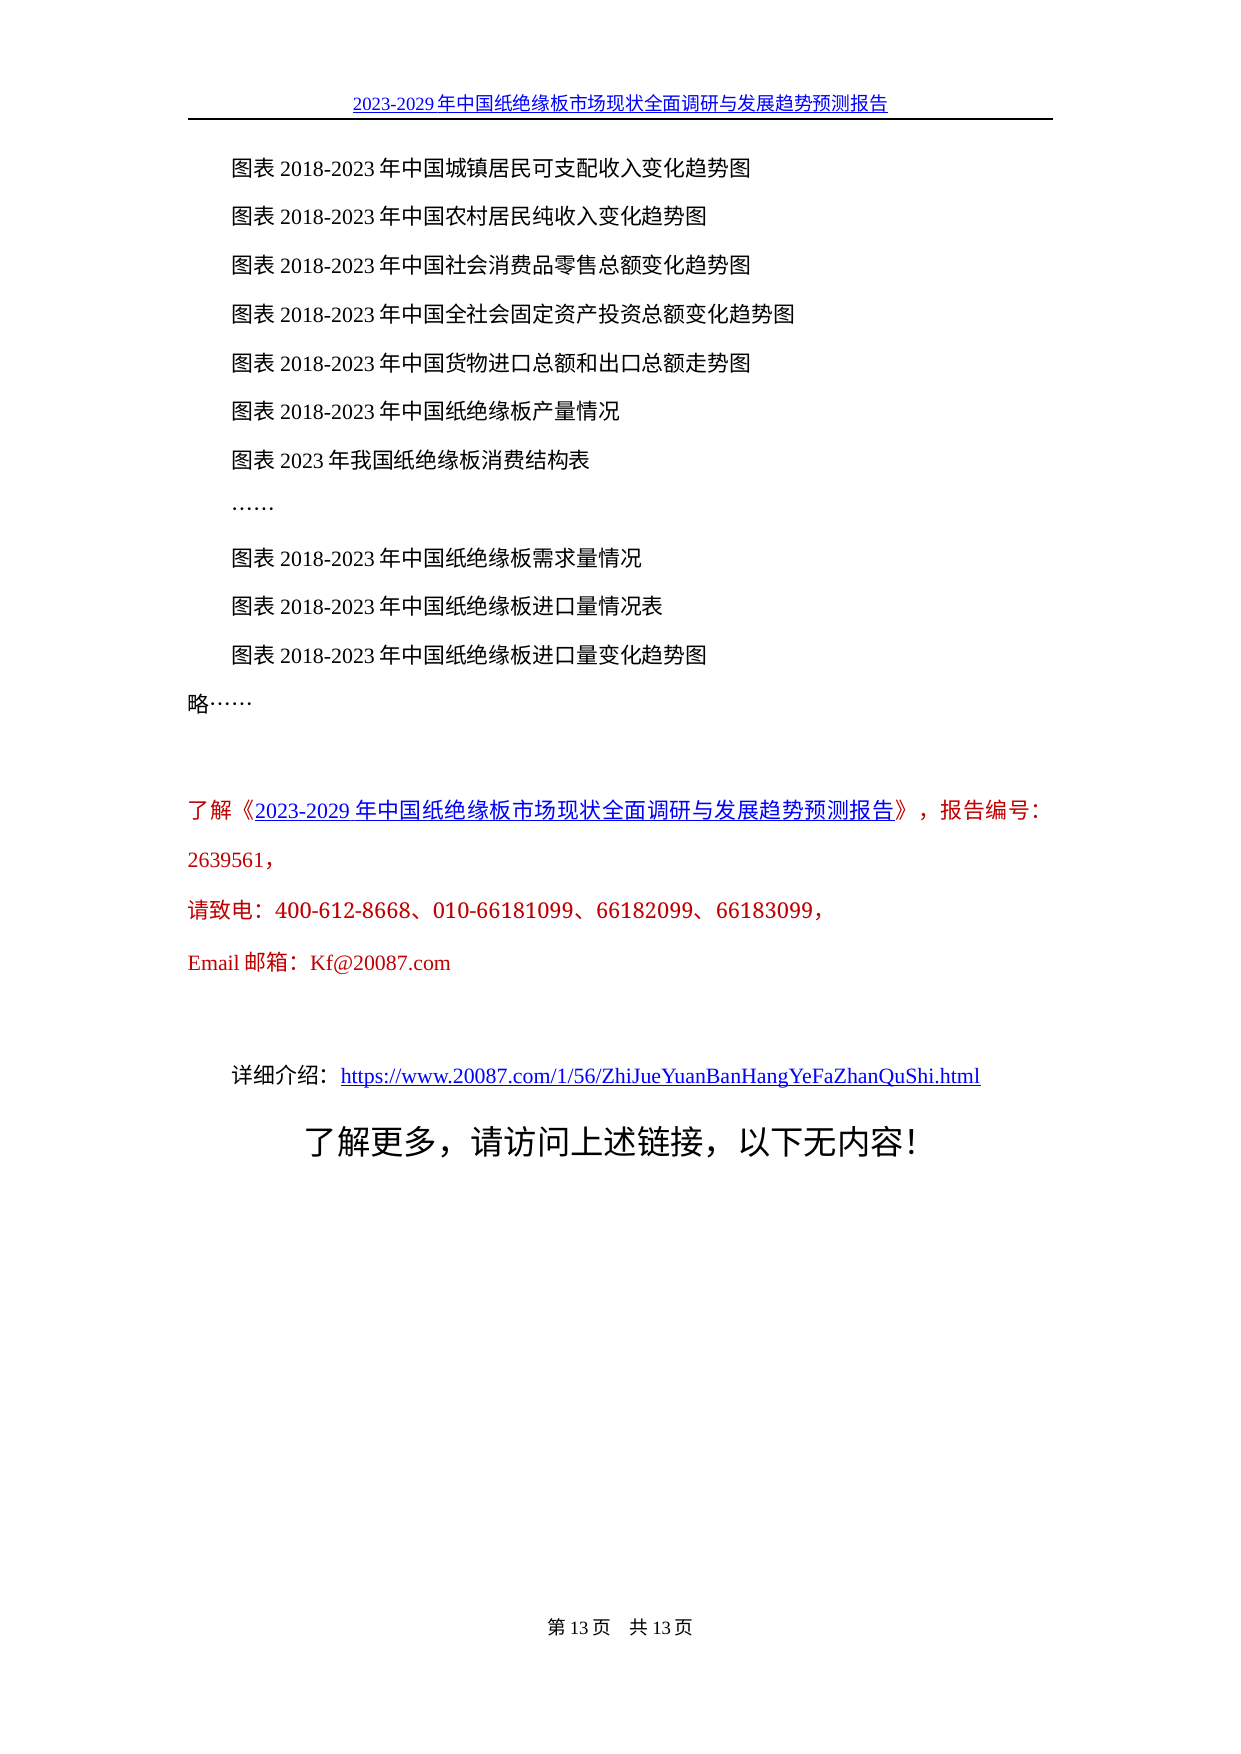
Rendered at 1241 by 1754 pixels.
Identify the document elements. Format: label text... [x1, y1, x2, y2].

text 请致电：400-612-8668、010-66181099、66182099、66183099， [187, 893, 1053, 926]
text 详细介绍：https://www.20087.com/1/56/ZhiJueYuanBanHangYeFaZhanQuShi.html [187, 1058, 1053, 1090]
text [187, 150, 1053, 719]
text Email邮箱：Kf@20087.com [187, 945, 1053, 977]
title 了解更多，请访问上述链接，以下无内容！ [187, 1108, 1053, 1173]
text 了解《2023-2029年中国纸绝缘板市场现状全面调研与发展趋势预测报告》，报告编号：2639561， [187, 793, 1053, 874]
